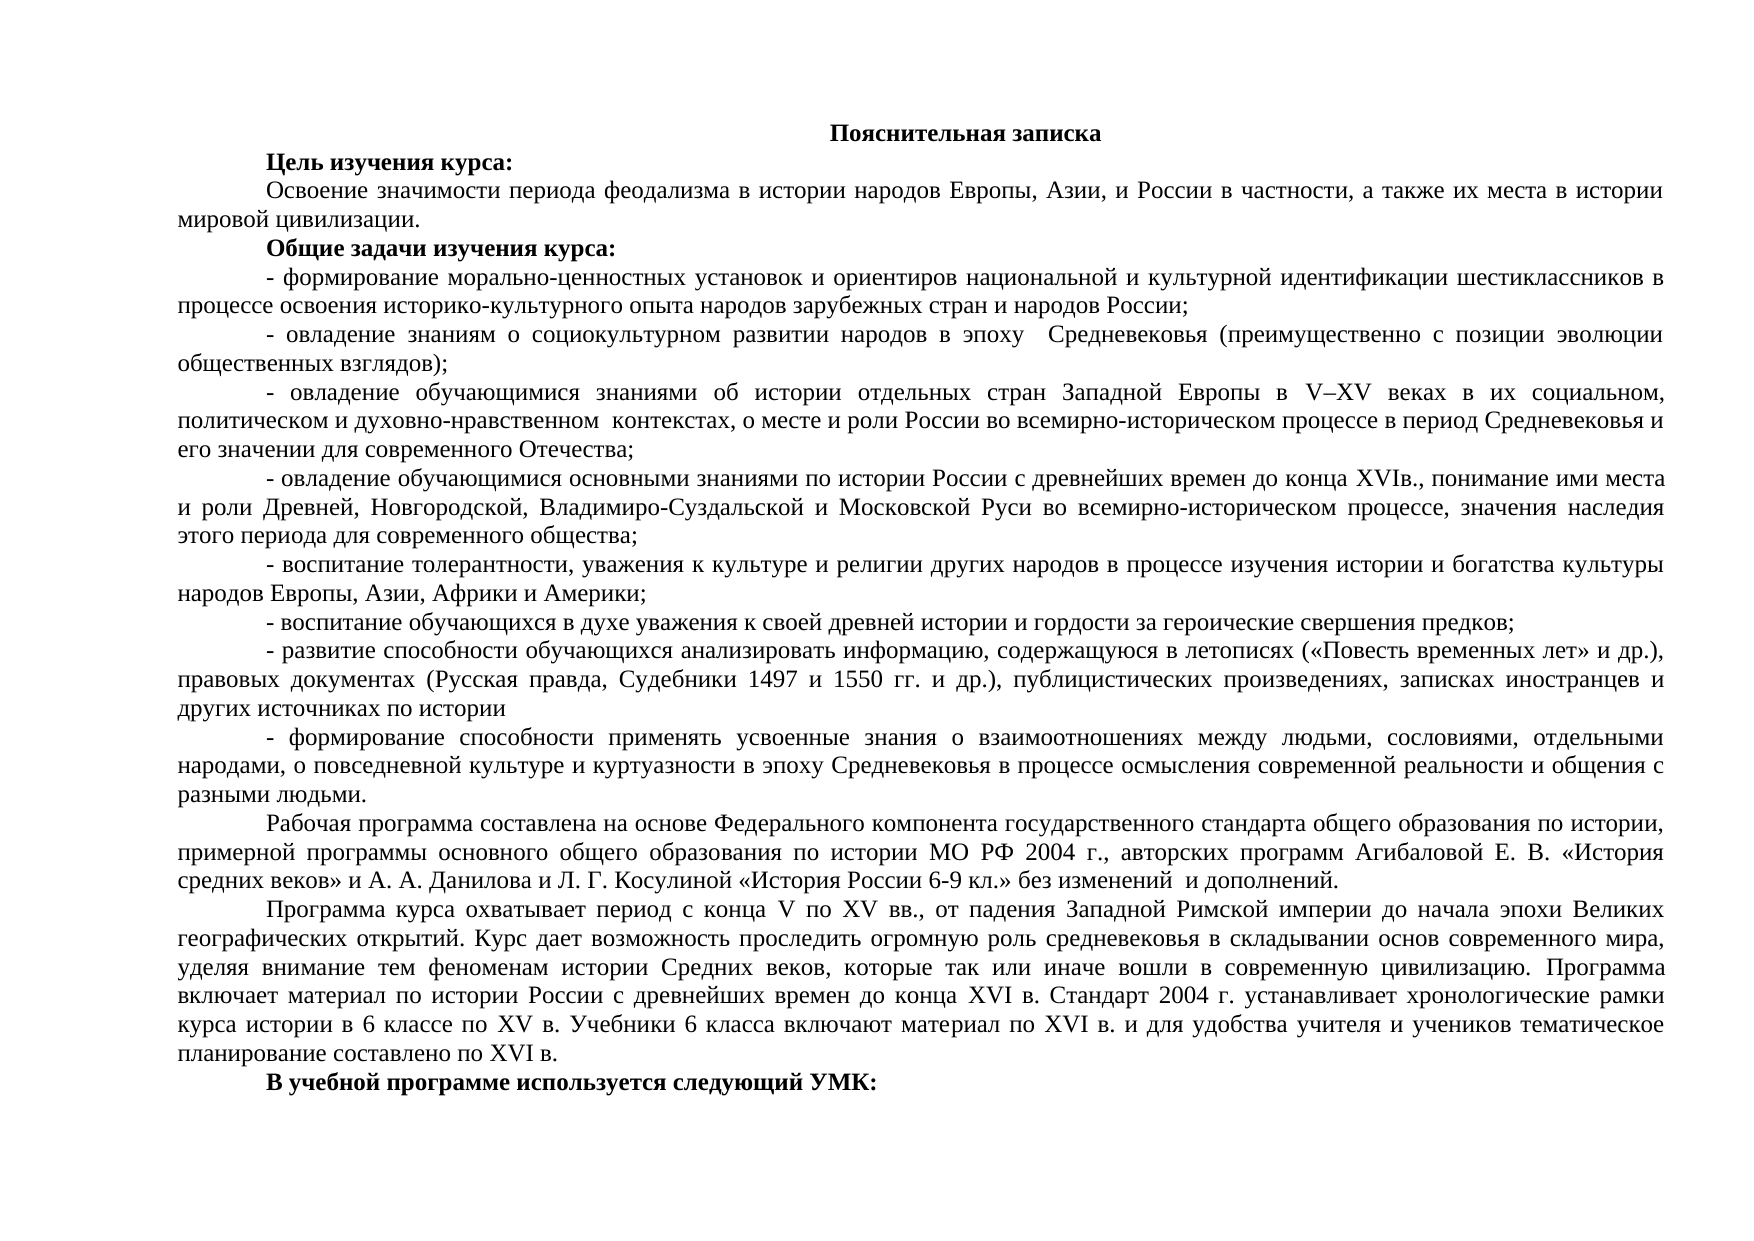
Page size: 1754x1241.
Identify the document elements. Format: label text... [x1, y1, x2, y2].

text - овладение знаниям о социокультурном развитии народов в эпоху Средневековья (преимущественно с позиции эволюции общественных взглядов); [177, 319, 1665, 377]
text Рабочая программа составлена на основе Федерального компонента государственного стандарта общего образования по истории, примерной программы основного общего образования по истории МО РФ 2004 г., авторских программ Агибаловой Е. В. «История средних веков» и А. А. Данилова и Л. Г. Косулиной «История России 6-9 кл.» без изменений и дополнений. [177, 808, 1665, 894]
text Программа курса охватывает период с конца V по XV вв., от падения Западной Римской империи до начала эпохи Великих географических открытий. Курс дает возможность проследить огромную роль средневековья в складывании основ современного мира, уделяя внимание тем феноменам истории Средних веков, которые так или иначе вошли в современную цивилизацию. Программа включает материал по истории России с древнейших времен до конца XVI в. Стандарт 2004 г. устанавливает хронологические рамки курса истории в 6 классе по XV в. Учебники 6 класса включают материал по XVI в. и для удобства учителя и учеников тематическое планирование составлено по XVI в. [177, 894, 1665, 1067]
text В учебной программе используется следующий УМК: [177, 1067, 1665, 1096]
text - формирование морально-ценностных установок и ориентиров национальной и культурной идентификации шестиклассников в процессе освоения историко-культурного опыта народов зарубежных стран и народов России; [177, 262, 1665, 319]
text - развитие способности обучающихся анализировать информацию, содержащуюся в летописях («Повесть временных лет» и др.), правовых документах (Русская правда, Судебники 1497 и 1550 гг. и др.), публицистических произведениях, записках иностранцев и других источниках по истории [177, 636, 1665, 722]
text - воспитание толерантности, уважения к культуре и религии других народов в процессе изучения истории и богатства культуры народов Европы, Азии, Африки и Америки; [177, 549, 1665, 607]
text Цель изучения курса: [177, 147, 1665, 176]
text - формирование способности применять усвоенные знания о взаимоотношениях между людьми, сословиями, отдельными народами, о повседневной культуре и куртуазности в эпоху Средневековья в процессе осмысления современной реальности и общения с разными людьми. [177, 722, 1665, 808]
text - воспитание обучающихся в духе уважения к своей древней истории и гордости за героические свершения предков; [177, 607, 1665, 636]
text - овладение обучающимися основными знаниями по истории России с древнейших времен до конца XVIв., понимание ими места и роли Древней, Новгородской, Владимиро-Суздальской и Московской Руси во всемирно-историческом процессе, значения наследия этого периода для современного общества; [177, 463, 1665, 549]
text Пояснительная записка [177, 118, 1665, 147]
text Освоение значимости периода феодализма в истории народов Европы, Азии, и России в частности, а также их места в истории мировой цивилизации. [177, 176, 1665, 233]
text Общие задачи изучения курса: [177, 233, 1665, 262]
text - овладение обучающимися знаниями об истории отдельных стран Западной Европы в V–XV веках в их социальном, политическом и духовно-нравственном контекстах, о месте и роли России во всемирно-историческом процессе в период Средневековья и его значении для современного Отечества; [177, 377, 1665, 463]
